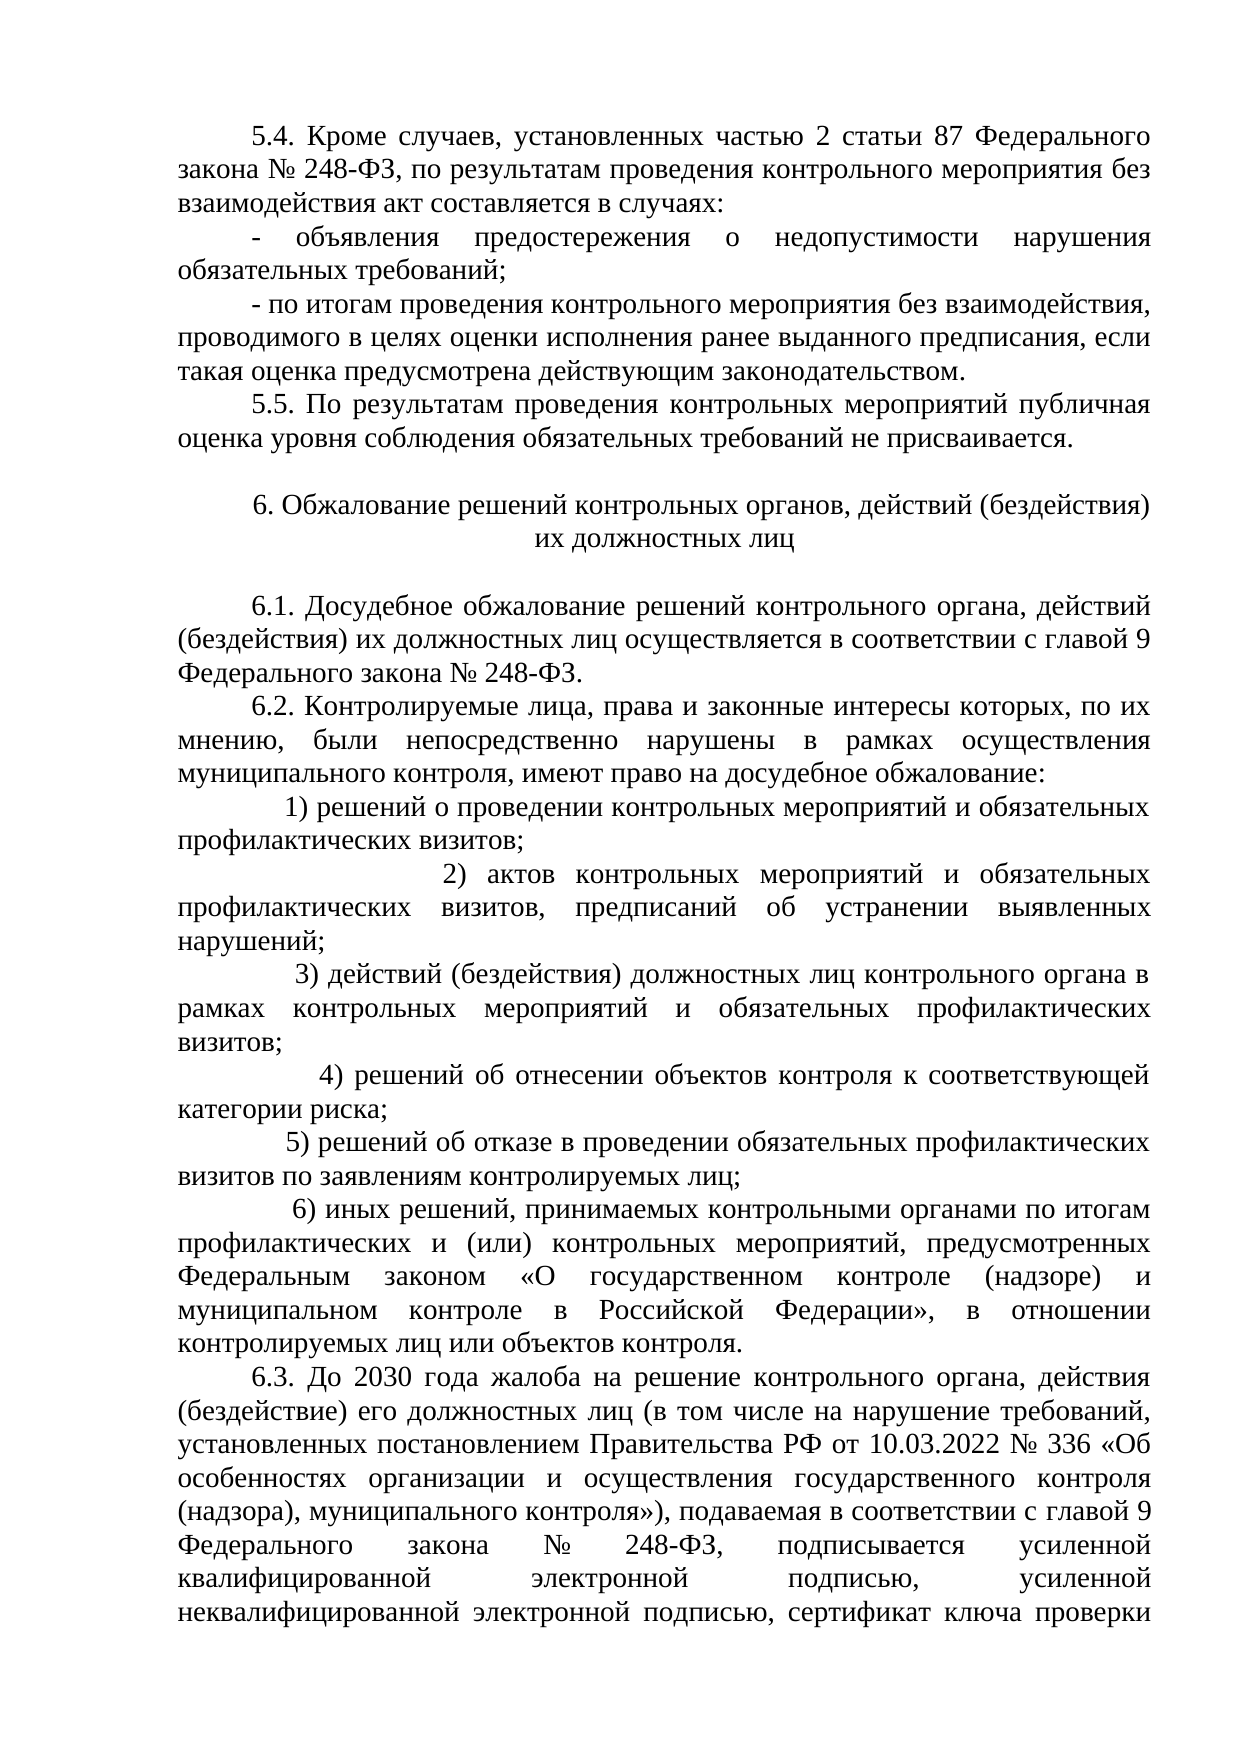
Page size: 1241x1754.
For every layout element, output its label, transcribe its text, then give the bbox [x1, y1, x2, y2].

text 2) актов контрольных мероприятий и обязательных профилактических визитов, предписаний об устранении выявленных нарушений; [177, 856, 1152, 957]
text 5.5. По результатам проведения контрольных мероприятий публичная оценка уровня соблюдения обязательных требований не присваивается. [177, 386, 1152, 453]
text - по итогам проведения контрольного мероприятия без взаимодействия, проводимого в целях оценки исполнения ранее выданного предписания, если такая оценка предусмотрена действующим законодательством. [177, 286, 1152, 386]
text 6. Обжалование решений контрольных органов, действий (бездействия) их должностных лиц [177, 487, 1152, 554]
text 6.2. Контролируемые лица, права и законные интересы которых, по их мнению, были непосредственно нарушены в рамках осуществления муниципального контроля, имеют право на досудебное обжалование: [177, 688, 1152, 789]
text - объявления предостережения о недопустимости нарушения обязательных требований; [177, 219, 1152, 286]
text 5) решений об отказе в проведении обязательных профилактических визитов по заявлениям контролируемых лиц; [177, 1124, 1152, 1191]
text 6) иных решений, принимаемых контрольными органами по итогам профилактических и (или) контрольных мероприятий, предусмотренных Федеральным законом «О государственном контроле (надзоре) и муниципальном контроле в Российской Федерации», в отношении контролируемых лиц или объектов контроля. [177, 1191, 1152, 1359]
text 3) действий (бездействия) должностных лиц контрольного органа в рамках контрольных мероприятий и обязательных профилактических визитов; [177, 957, 1152, 1057]
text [177, 1359, 1152, 1627]
text 1) решений о проведении контрольных мероприятий и обязательных профилактических визитов; [177, 789, 1152, 856]
text 4) решений об отнесении объектов контроля к соответствующей категории риска; [177, 1057, 1152, 1124]
text 6.1. Досудебное обжалование решений контрольного органа, действий (бездействия) их должностных лиц осуществляется в соответствии с главой 9 Федерального закона № 248-ФЗ. [177, 588, 1152, 688]
text 5.4. Кроме случаев, установленных частью 2 статьи 87 Федерального закона № 248-ФЗ, по результатам проведения контрольного мероприятия без взаимодействия акт составляется в случаях: [177, 118, 1152, 219]
